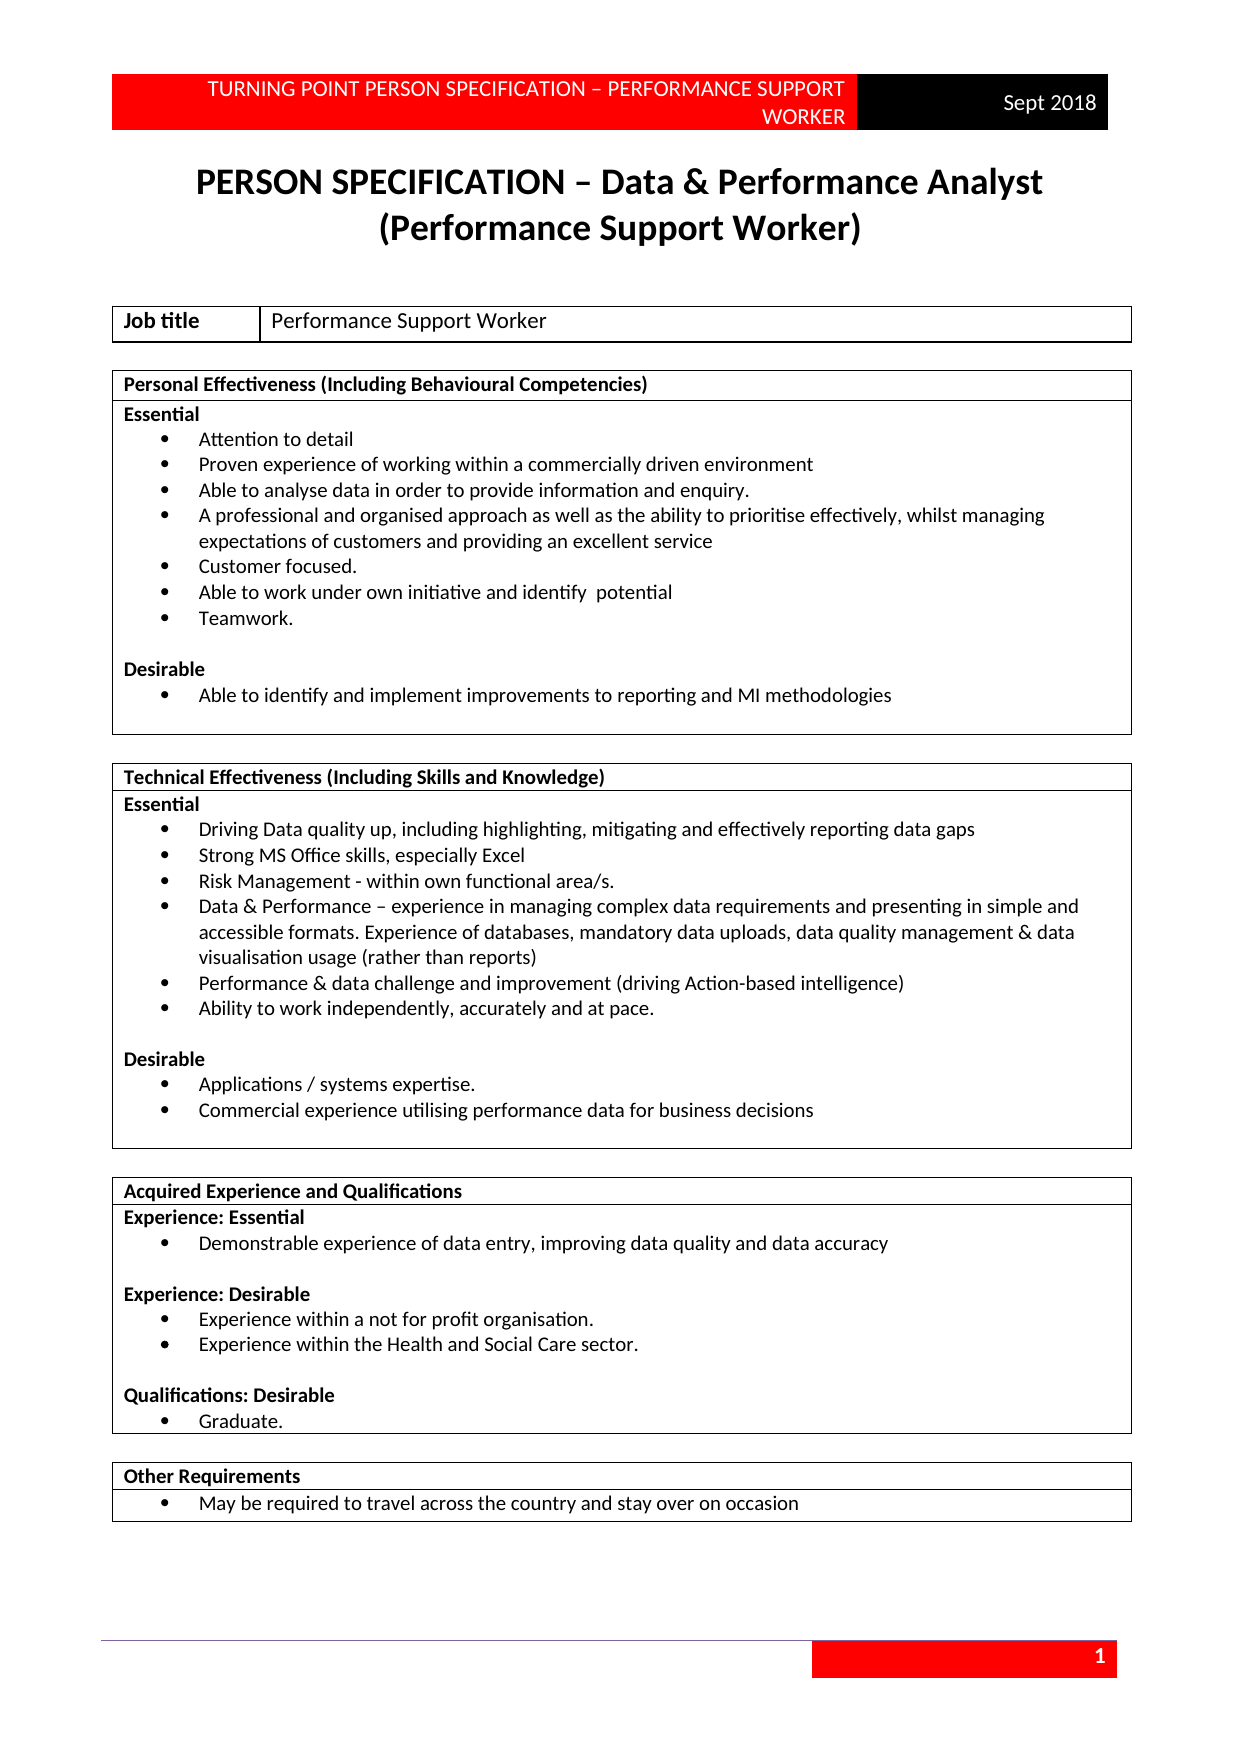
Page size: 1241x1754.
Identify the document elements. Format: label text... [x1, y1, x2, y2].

table_cell May be required to travel across the country and stay over on occasion [113, 1490, 1131, 1521]
table_header Acquired Experience and Qualifications [113, 1178, 1131, 1203]
table_cell Experience: Essential Demonstrable experience of data entry, improving data quality and data accuracy Experience: Desirable Experience within a not for profit organisation. Experience within the Health and Social Care sector. Qualifications: Desirable Graduate. [113, 1205, 1131, 1433]
table_header Job title [113, 307, 259, 341]
table_cell Essential Attention to detail Proven experience of working within a commercially driven environment Able to analyse data in order to provide information and enquiry. A professional and organised approach as well as the ability to prioritise effectively, whilst managing expectations of customers and providing an excellent service Customer focused. Able to work under own initiative and identify potential Teamwork. Desirable Able to identify and implement improvements to reporting and MI methodologies [113, 401, 1131, 734]
text PERSON SPECIFICATION – Data & Performance Analyst (Performance Support Worker) [112, 158, 1128, 249]
table_header Personal Effectiveness (Including Behavioural Competencies) [113, 371, 1131, 400]
table_cell Essential Driving Data quality up, including highlighting, mitigating and effectively reporting data gaps Strong MS Office skills, especially Excel Risk Management - within own functional area/s. Data & Performance – experience in managing complex data requirements and presenting in simple and accessible formats. Experience of databases, mandatory data uploads, data quality management & data visualisation usage (rather than reports) Performance & data challenge and improvement (driving Action-based intelligence) Ability to work independently, accurately and at pace. Desirable Applications / systems expertise. Commercial experience utilising performance data for business decisions [113, 791, 1131, 1148]
table_header Performance Support Worker [261, 307, 1131, 341]
table_header Other Requirements [113, 1463, 1131, 1489]
table_header Technical Effectiveness (Including Skills and Knowledge) [113, 764, 1131, 790]
